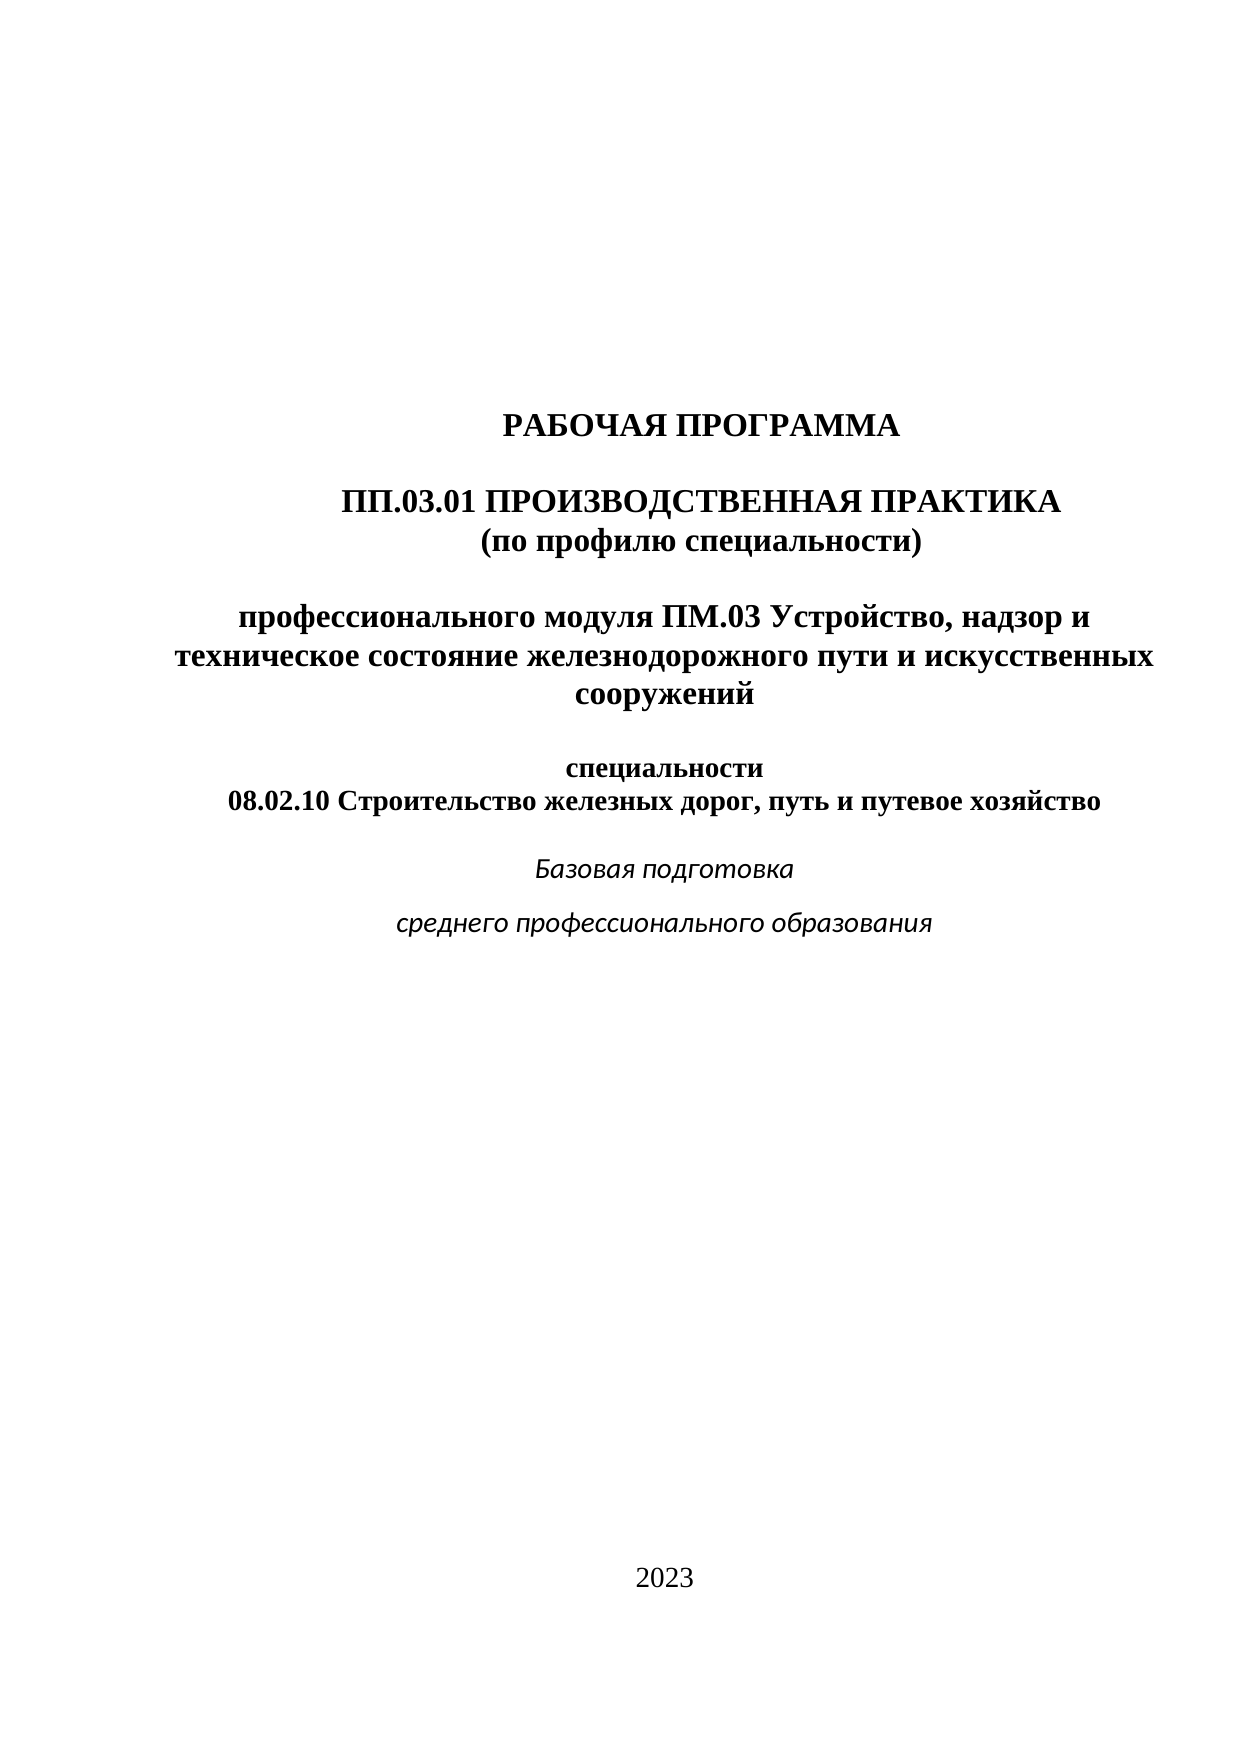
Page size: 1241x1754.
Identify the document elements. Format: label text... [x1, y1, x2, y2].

text (по профилю специальности) [148, 520, 1181, 558]
text 2023 [148, 1560, 1181, 1593]
text ПП.03.01 ПРОИЗВОДСТВЕННАЯ ПРАКТИКА [148, 482, 1181, 520]
text 08.02.10 Строительство железных дорог, путь и путевое хозяйство [148, 783, 1181, 817]
text среднего профессионального образования [148, 904, 1181, 939]
text профессионального модуля ПМ.03 Устройство, надзор и техническое состояние железнодорожного пути и искусственных сооружений [148, 597, 1181, 712]
text РАБОЧАЯ ПРОГРАММА [148, 405, 1181, 443]
text Базовая подготовка [148, 851, 1181, 886]
text специальности [148, 750, 1181, 783]
